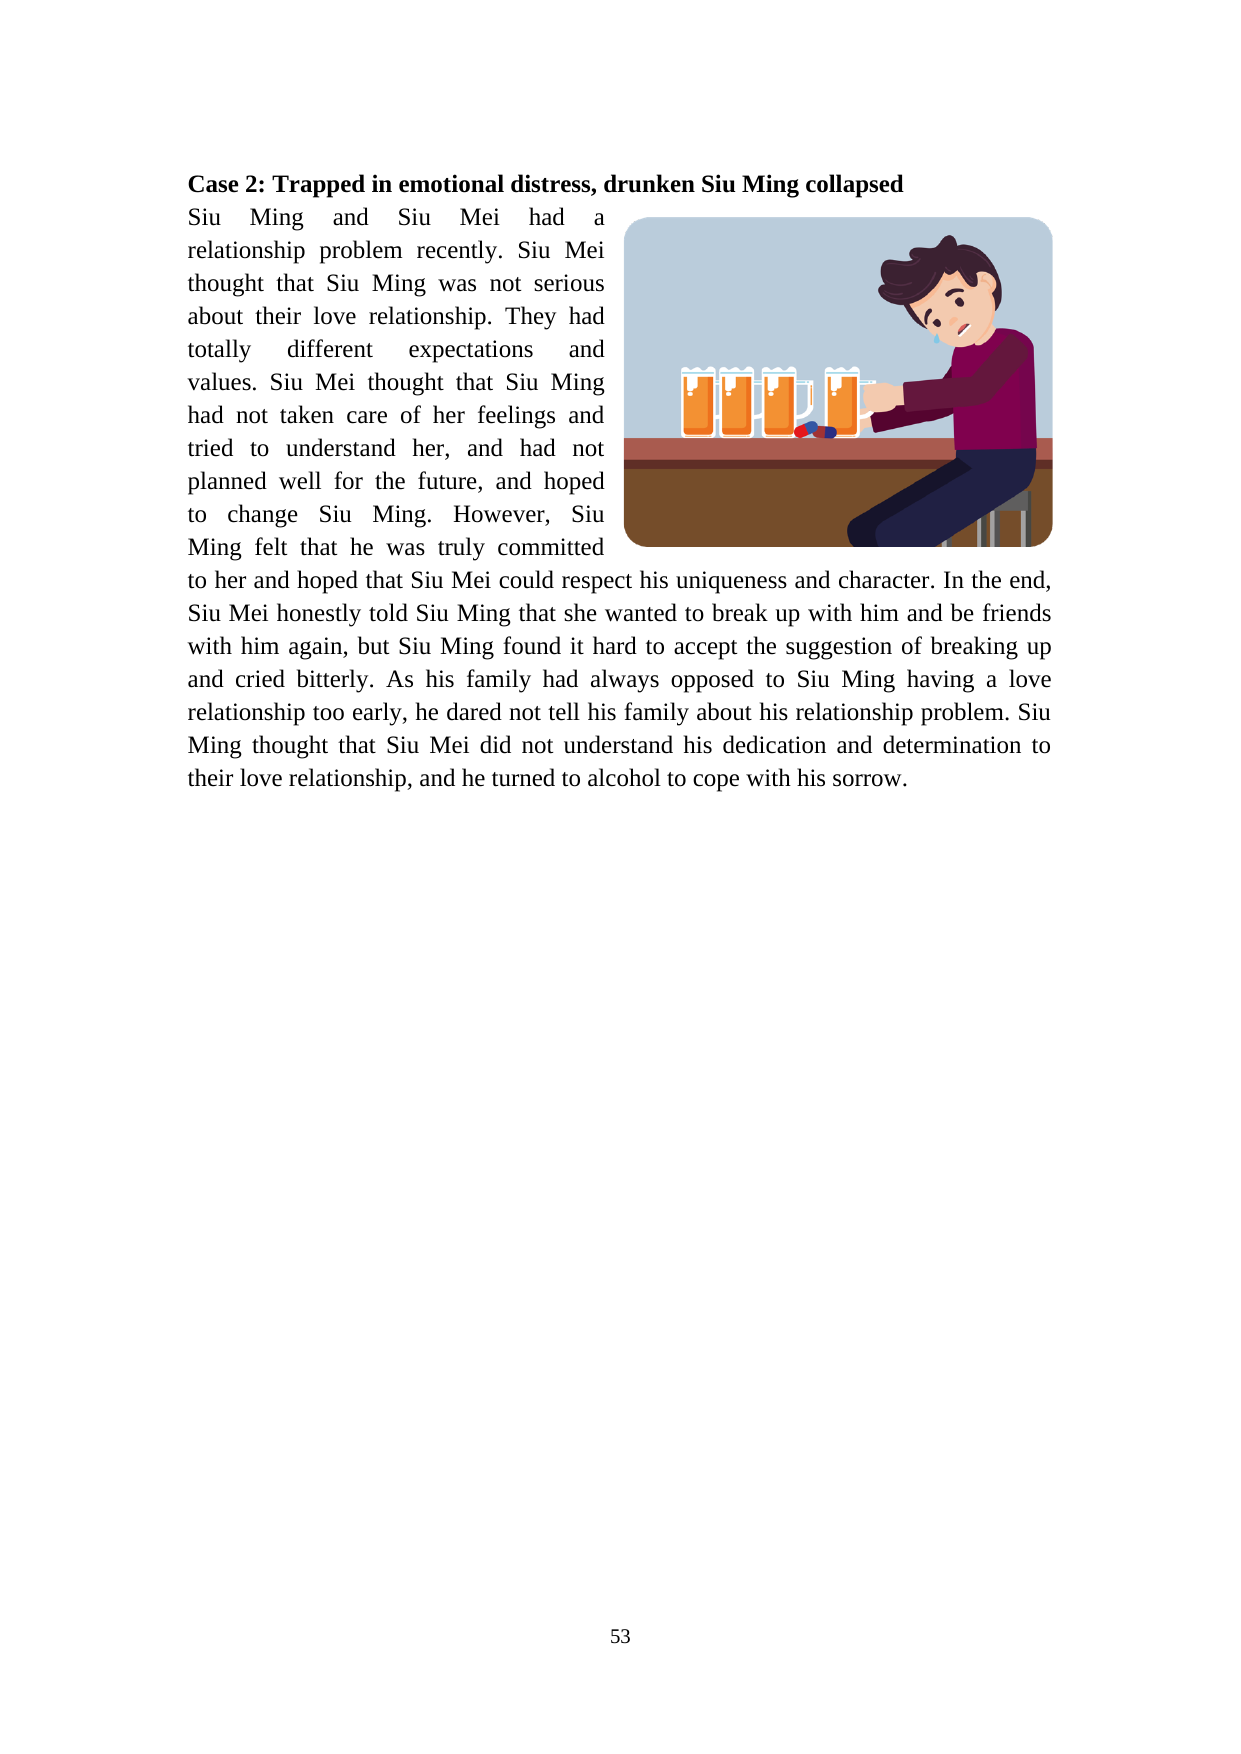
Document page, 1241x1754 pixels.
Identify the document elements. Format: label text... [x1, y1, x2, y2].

text Case 2: Trapped in emotional distress, drunken Siu Ming collapsed [187, 169, 1053, 197]
picture [623, 217, 1053, 547]
